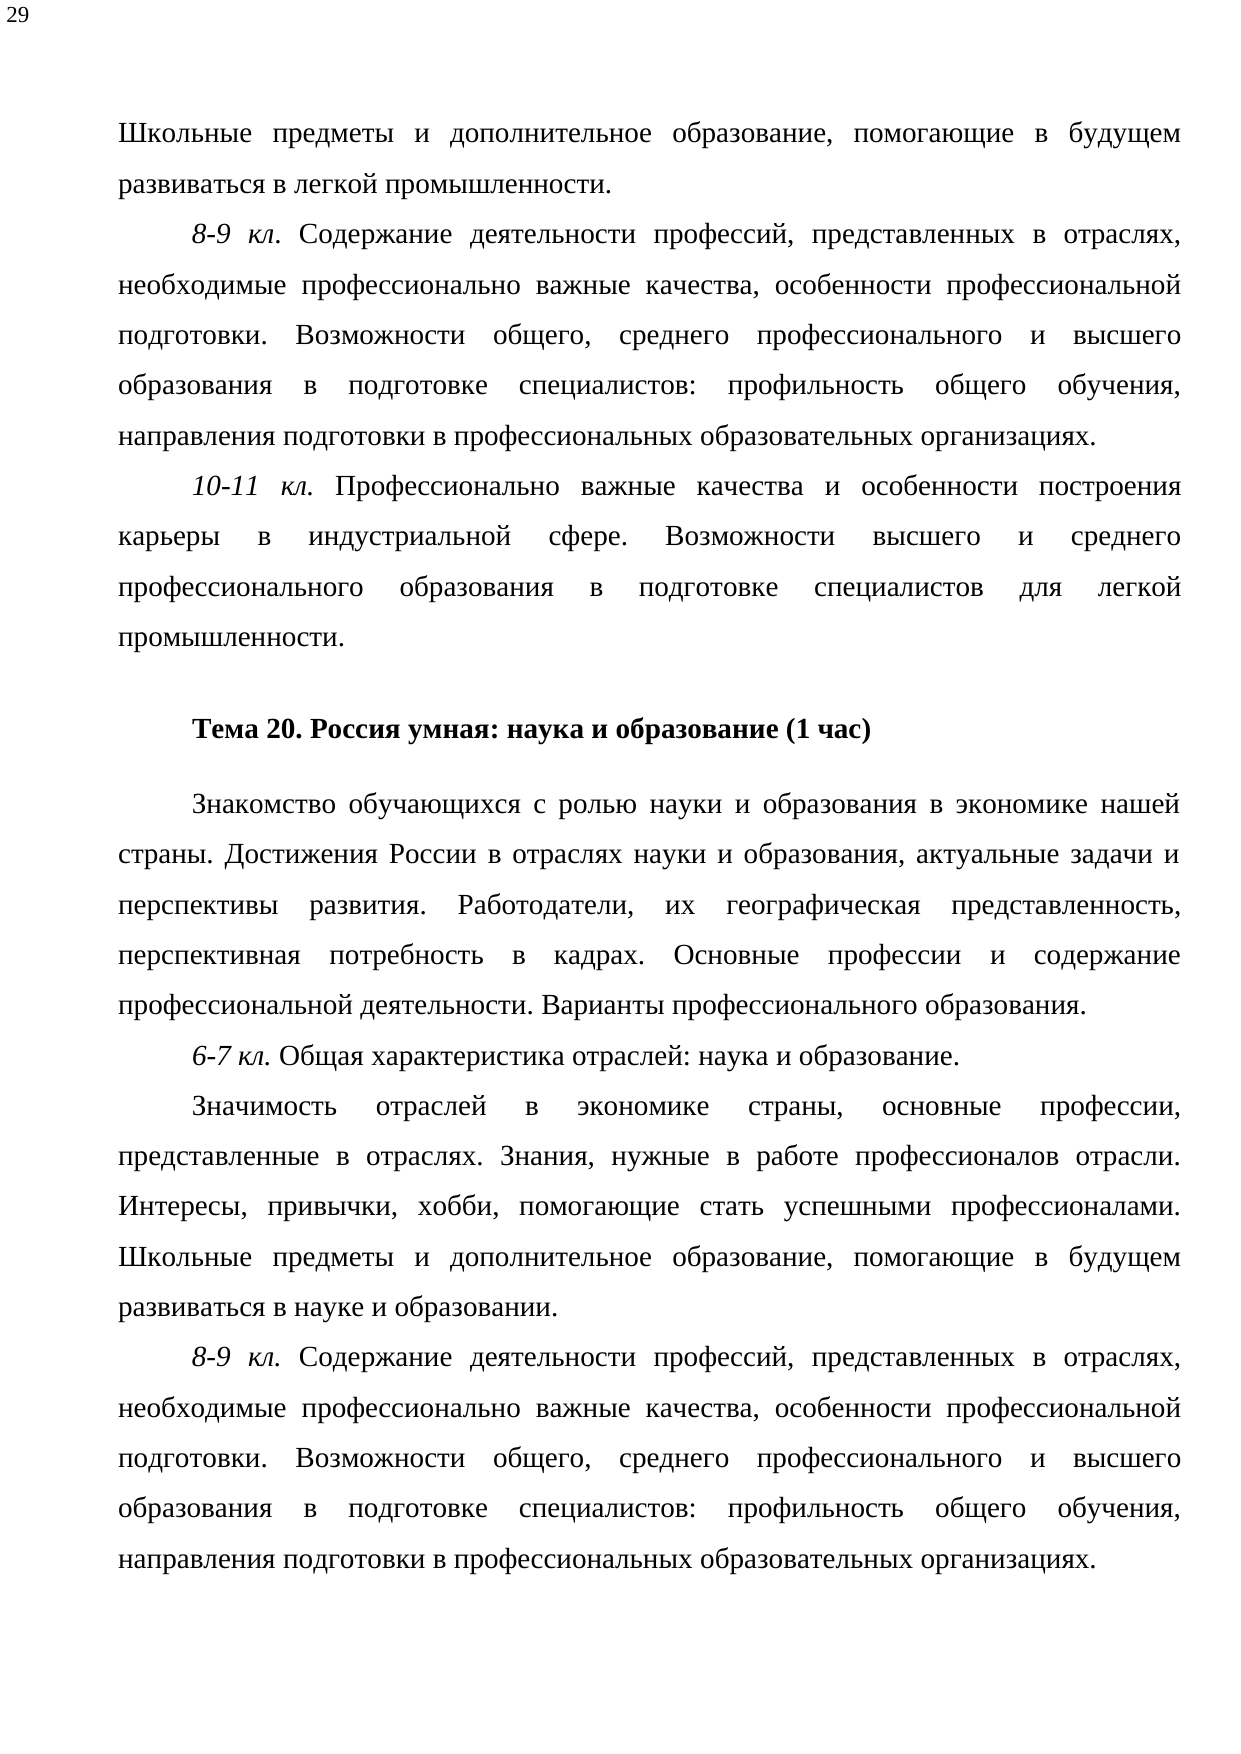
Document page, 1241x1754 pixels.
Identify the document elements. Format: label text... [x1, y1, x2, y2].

text Школьные предметы и дополнительное образование, помогающие в будущем развиваться в легкой промышленности. [118, 115, 1181, 199]
subtitle Тема 20. Россия умная: наука и образование (1 час) [192, 711, 1192, 744]
text Знакомство обучающихся с ролью науки и образования в экономике нашей страны. Достижения России в отраслях науки и образования, актуальные задачи и перспективы развития. Работодатели, их географическая представленность, перспективная потребность в кадрах. Основные профессии и содержание профессиональной деятельности. Варианты профессионального образования. [118, 786, 1181, 1021]
text 8-9 кл. Содержание деятельности профессий, представленных в отраслях, необходимые профессионально важные качества, особенности профессиональной подготовки. Возможности общего, среднего профессионального и высшего образования в подготовке специалистов: профильность общего обучения, направления подготовки в профессиональных образовательных организациях. [118, 217, 1181, 451]
text 6-7 кл. Общая характеристика отраслей: наука и образование. [192, 1038, 1192, 1071]
text Значимость отраслей в экономике страны, основные профессии, представленные в отраслях. Знания, нужные в работе профессионалов отрасли. Интересы, привычки, хобби, помогающие стать успешными профессионалами. Школьные предметы и дополнительное образование, помогающие в будущем развиваться в науке и образовании. [118, 1088, 1181, 1323]
text 8-9 кл. Содержание деятельности профессий, представленных в отраслях, необходимые профессионально важные качества, особенности профессиональной подготовки. Возможности общего, среднего профессионального и высшего образования в подготовке специалистов: профильность общего обучения, направления подготовки в профессиональных образовательных организациях. [118, 1339, 1181, 1574]
text 10-11 кл. Профессионально важные качества и особенности построения карьеры в индустриальной сфере. Возможности высшего и среднего профессионального образования в подготовке специалистов для легкой промышленности. [118, 468, 1181, 653]
